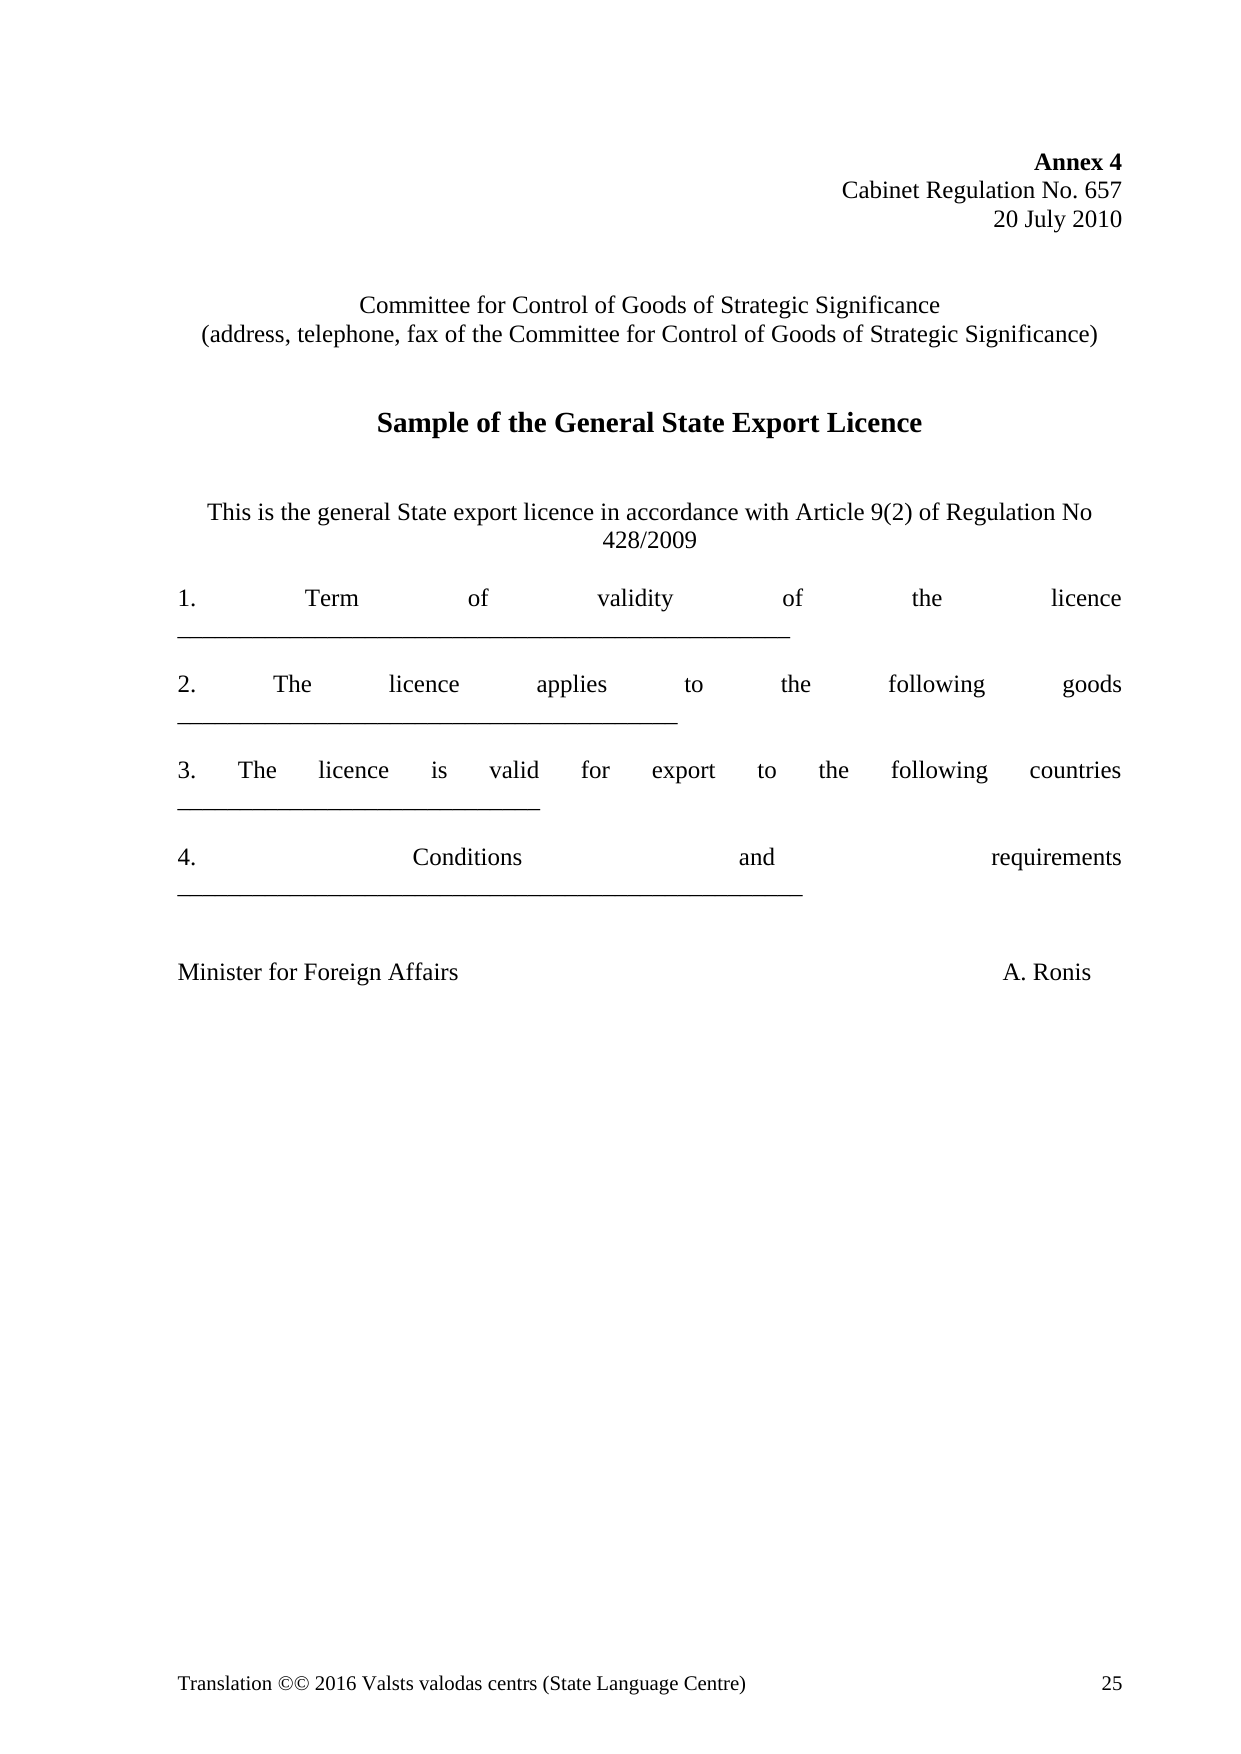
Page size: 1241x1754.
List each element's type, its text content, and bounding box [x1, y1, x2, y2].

text 3. The licence is valid for export to the following countries _____________________________ [177, 755, 1122, 813]
text Annex 4 [177, 147, 1122, 176]
text This is the general State export licence in accordance with Article 9(2) of Regulation No 428/2009 [177, 497, 1122, 554]
text 4. Conditions and requirements __________________________________________________ [177, 842, 1122, 899]
text 1. Term of validity of the licence _________________________________________________ [177, 583, 1122, 640]
text 20 July 2010 [177, 204, 1122, 233]
text Cabinet Regulation No. 657 [177, 176, 1122, 204]
text Committee for Control of Goods of Strategic Significance [177, 291, 1122, 319]
text Sample of the General State Export Licence [177, 406, 1122, 439]
text 2. The licence applies to the following goods ________________________________________ [177, 669, 1122, 727]
text (address, telephone, fax of the Committee for Control of Goods of Strategic Significance) [177, 319, 1122, 348]
text Minister for Foreign Affairs A. Ronis [177, 957, 1122, 985]
